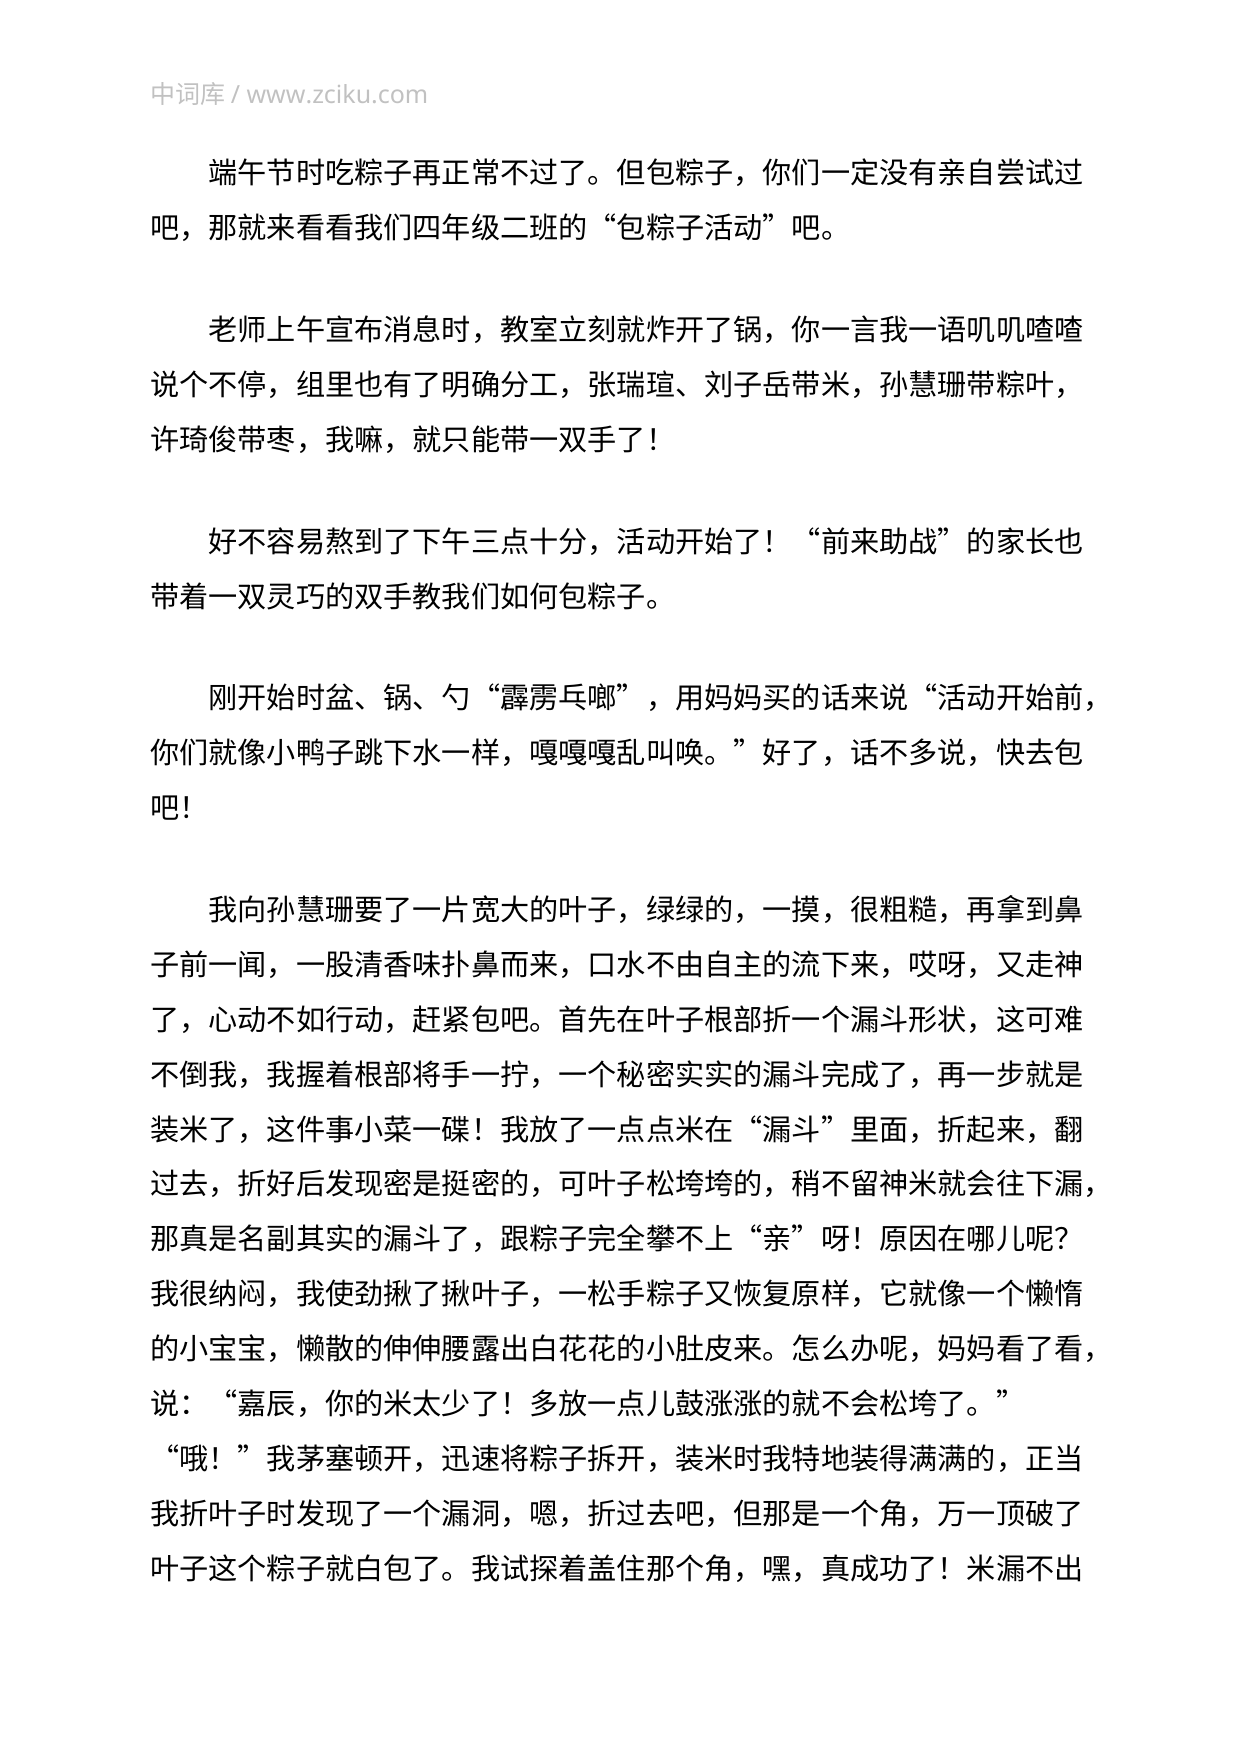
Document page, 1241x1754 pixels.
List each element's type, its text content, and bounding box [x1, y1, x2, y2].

text 好不容易熬到了下午三点十分，活动开始了！“前来助战”的家长也带着一双灵巧的双手教我们如何包粽子。 [150, 518, 1090, 615]
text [150, 886, 1090, 1587]
text 刚开始时盆、锅、勺“霹雳乓啷”，用妈妈买的话来说“活动开始前，你们就像小鸭子跳下水一样，嘎嘎嘎乱叫唤。”好了，话不多说，快去包吧！ [150, 675, 1090, 827]
text 老师上午宣布消息时，教室立刻就炸开了锅，你一言我一语叽叽喳喳说个不停，组里也有了明确分工，张瑞瑄、刘子岳带米，孙慧珊带粽叶，许琦俊带枣，我嘛，就只能带一双手了！ [150, 307, 1090, 459]
text 端午节时吃粽子再正常不过了。但包粽子，你们一定没有亲自尝试过吧，那就来看看我们四年级二班的“包粽子活动”吧。 [150, 150, 1090, 247]
